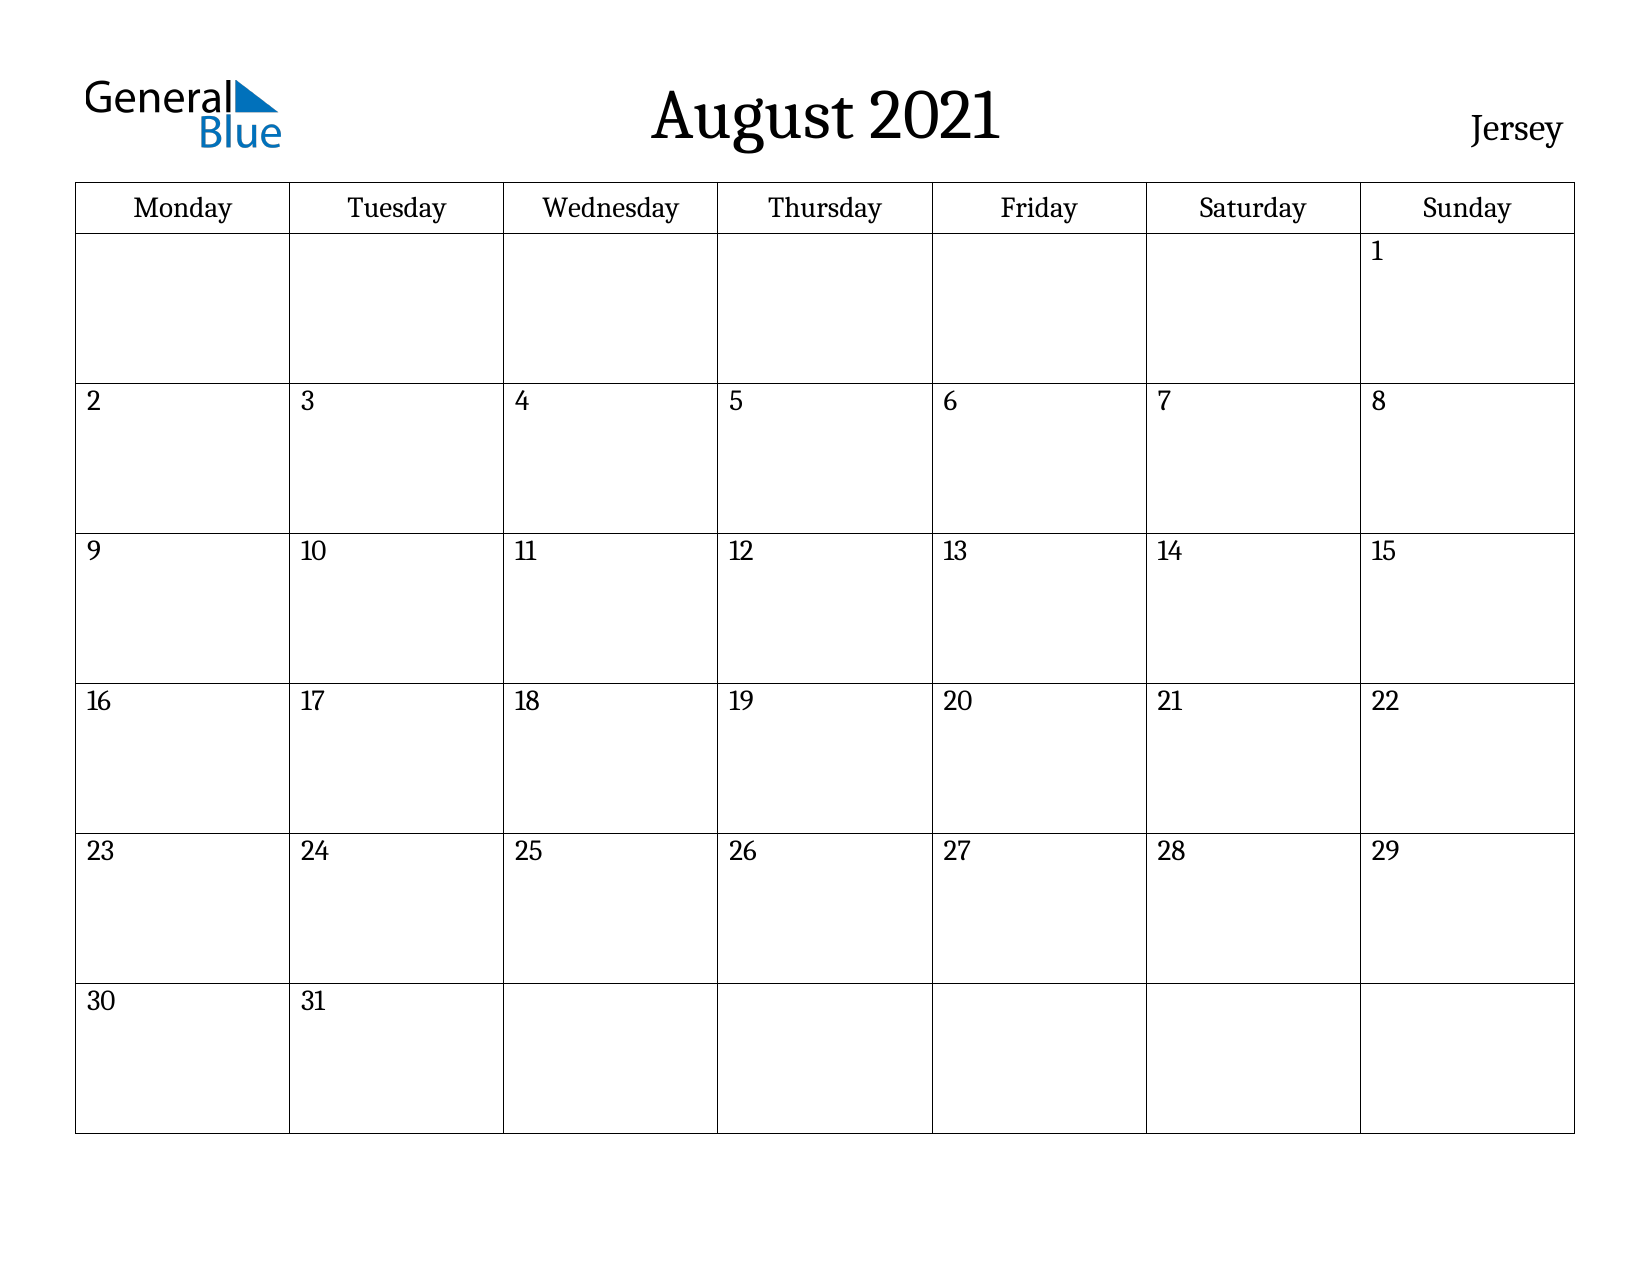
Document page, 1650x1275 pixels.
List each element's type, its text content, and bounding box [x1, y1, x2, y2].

picture [86, 80, 281, 148]
table_cell [1147, 234, 1360, 267]
table_cell [1361, 868, 1574, 983]
table_cell 16 [76, 684, 289, 717]
table_cell [504, 417, 717, 533]
table_cell [76, 417, 289, 533]
table_cell [933, 417, 1146, 533]
table_cell [933, 267, 1146, 383]
table_cell [1361, 717, 1574, 833]
table_cell 31 [290, 984, 503, 1017]
table_cell [504, 984, 717, 1017]
table_cell 26 [718, 834, 932, 867]
table_cell [933, 984, 1146, 1017]
table_cell 2 [76, 384, 289, 417]
table_cell [1361, 417, 1574, 533]
table_cell 11 [504, 534, 717, 567]
table_cell [718, 984, 932, 1017]
table_cell [504, 267, 717, 383]
table_cell 3 [290, 384, 503, 417]
table_cell [718, 717, 932, 833]
table_cell 27 [933, 834, 1146, 867]
table_cell [290, 717, 503, 833]
table_cell [504, 234, 717, 267]
table_cell [718, 267, 932, 383]
table_cell [1361, 567, 1574, 683]
table_cell Wednesday [504, 183, 717, 233]
table_cell [718, 1018, 932, 1133]
table_cell [718, 417, 932, 533]
table_cell 5 [718, 384, 932, 417]
table_cell [76, 567, 289, 683]
table_cell 22 [1361, 684, 1574, 717]
table_cell 10 [290, 534, 503, 567]
table_cell 30 [76, 984, 289, 1017]
table_cell [718, 567, 932, 683]
table_header Jersey [1146, 75, 1574, 182]
table_cell [1361, 1018, 1574, 1133]
table_cell 17 [290, 684, 503, 717]
table_cell 28 [1147, 834, 1360, 867]
table_cell [1147, 717, 1360, 833]
table_cell 6 [933, 384, 1146, 417]
table_cell 9 [76, 534, 289, 567]
table_cell 1 [1361, 234, 1574, 267]
table_cell [504, 868, 717, 983]
table_cell [290, 567, 503, 683]
table_cell [1147, 1018, 1360, 1133]
table_cell 4 [504, 384, 717, 417]
table_cell 25 [504, 834, 717, 867]
table_cell Friday [933, 183, 1146, 233]
table_cell 24 [290, 834, 503, 867]
table_cell 29 [1361, 834, 1574, 867]
table_cell Sunday [1361, 183, 1574, 233]
table_cell [76, 1018, 289, 1133]
table_cell 20 [933, 684, 1146, 717]
table_cell [76, 267, 289, 383]
table_cell [1147, 267, 1360, 383]
table_cell [504, 717, 717, 833]
table_cell [290, 267, 503, 383]
table_cell [1361, 984, 1574, 1017]
table_cell [1147, 417, 1360, 533]
table_cell [76, 717, 289, 833]
table_cell [933, 1018, 1146, 1133]
table_cell [1361, 267, 1574, 383]
table_cell [76, 234, 289, 267]
table_cell [290, 417, 503, 533]
table_cell 23 [76, 834, 289, 867]
table_cell 7 [1147, 384, 1360, 417]
table_header [76, 75, 503, 182]
table_cell [1147, 567, 1360, 683]
table_cell [76, 868, 289, 983]
table_cell 18 [504, 684, 717, 717]
table_header August 2021 [504, 75, 1146, 182]
table_cell Thursday [718, 183, 932, 233]
table_cell [933, 234, 1146, 267]
table_cell 19 [718, 684, 932, 717]
table_cell Saturday [1147, 183, 1360, 233]
table_cell [290, 234, 503, 267]
table_cell [290, 1018, 503, 1133]
table_cell 12 [718, 534, 932, 567]
table_cell 13 [933, 534, 1146, 567]
table_cell Monday [76, 183, 289, 233]
table_cell 8 [1361, 384, 1574, 417]
table_cell Tuesday [290, 183, 503, 233]
table_cell 15 [1361, 534, 1574, 567]
table_cell [290, 868, 503, 983]
table_cell [933, 868, 1146, 983]
table_cell [933, 717, 1146, 833]
table_cell 14 [1147, 534, 1360, 567]
table_cell [933, 567, 1146, 683]
table_cell [718, 868, 932, 983]
table_cell [1147, 868, 1360, 983]
table_cell 21 [1147, 684, 1360, 717]
table_cell [1147, 984, 1360, 1017]
table_cell [504, 567, 717, 683]
table_cell [718, 234, 932, 267]
table_cell [504, 1018, 717, 1133]
